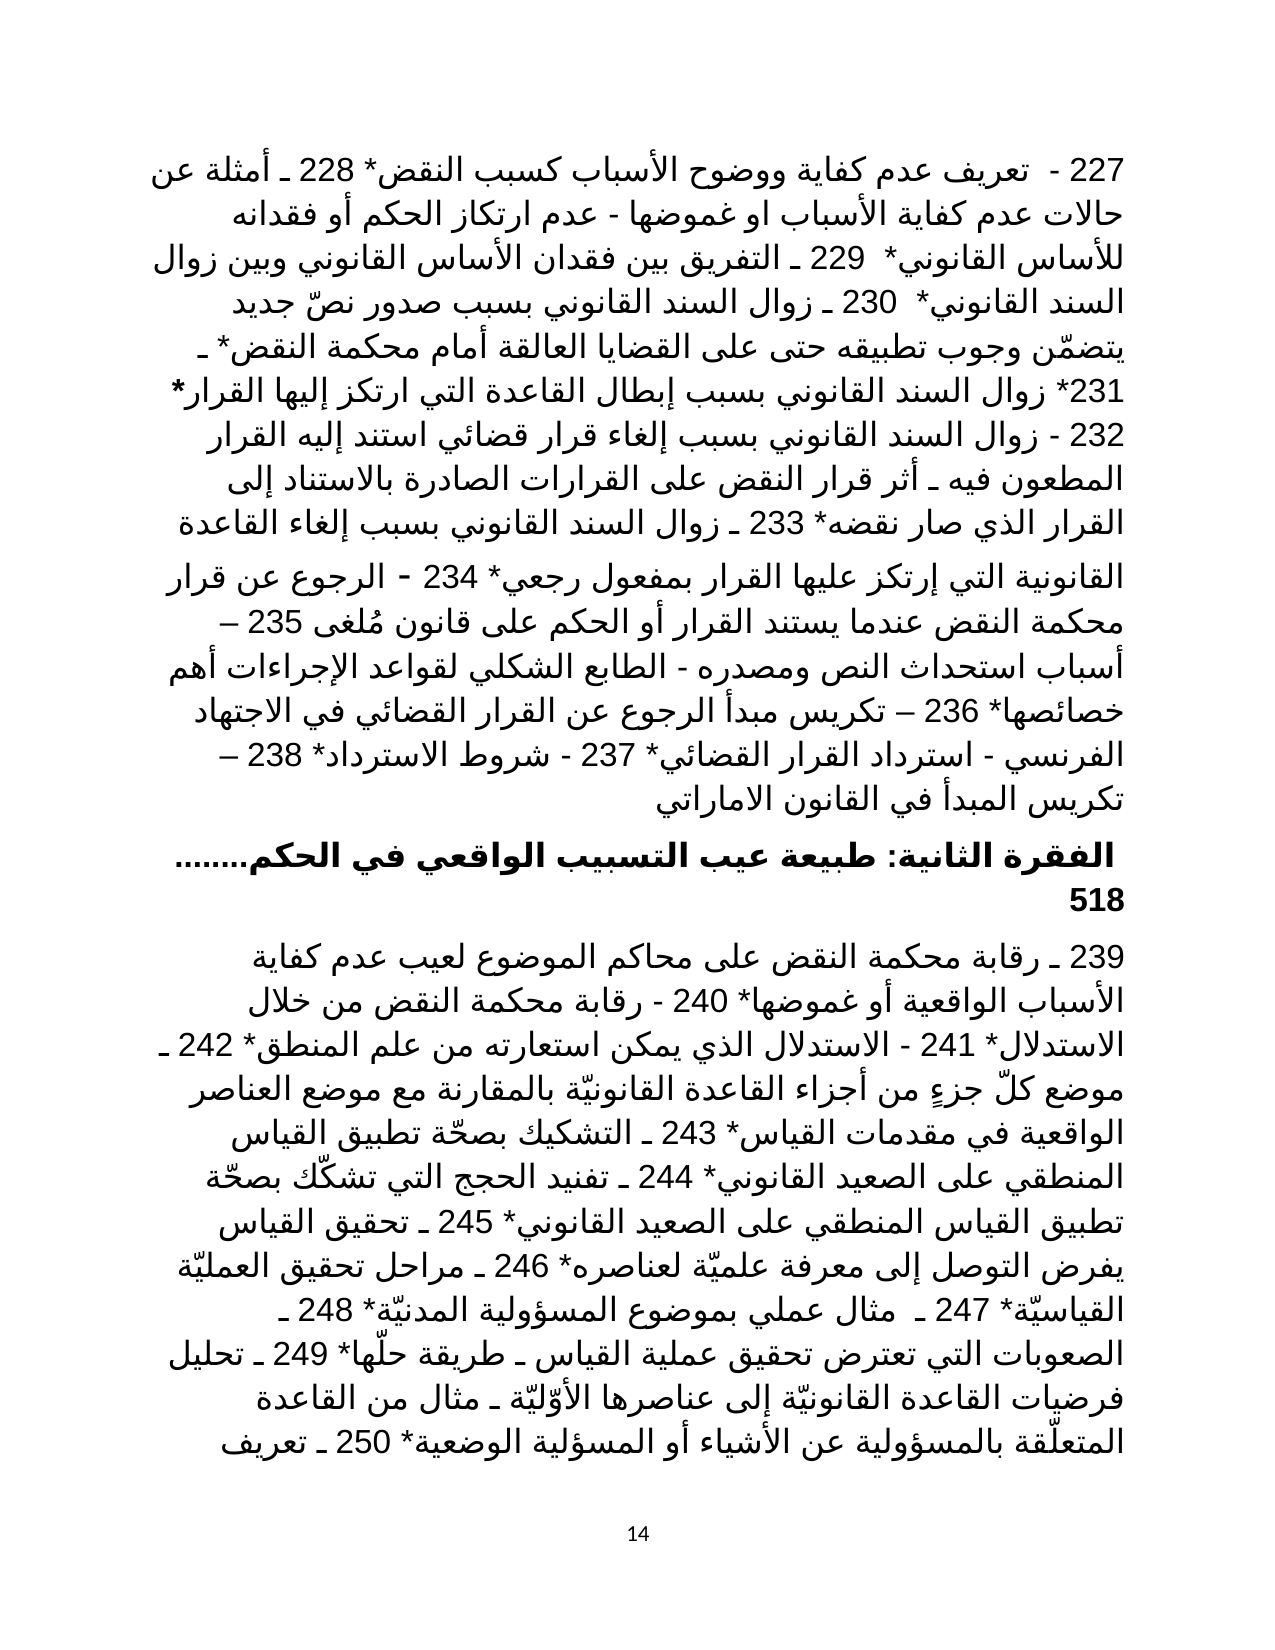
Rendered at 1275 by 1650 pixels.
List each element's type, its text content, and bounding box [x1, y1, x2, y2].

text الفقرة الثانية: طبيعة عيب التسبيب الواقعي في الحكم........518 [150, 836, 1125, 918]
text 227 - تعريف عدم كفاية ووضوح الأسباب كسبب النقض* 228 ـ أمثلة عن حالات عدم كفاية الأسباب او غموضها - عدم ارتكاز الحكم أو فقدانه للأساس القانوني* 229 ـ التفريق بين فقدان الأساس القانوني وبين زوال السند القانوني* 230 ـ زوال السند القانوني بسبب صدور نصّ جديد يتضمّن وجوب تطبيقه حتى على القضايا العالقة أمام محكمة النقض* ـ 231* زوال السند القانوني بسبب إبطال القاعدة التي ارتكز إليها القرار* 232 - زوال السند القانوني بسبب إلغاء قرار قضائي استند إليه القرار المطعون فيه ـ أثر قرار النقض على القرارات الصادرة بالاستناد إلى القرار الذي صار نقضه* 233 ـ زوال السند القانوني بسبب إلغاء القاعدة القانونية التي إرتكز عليها القرار بمفعول رجعي* 234 - الرجوع عن قرار محكمة النقض عندما يستند القرار أو الحكم على قانون مُلغى 235 – أسباب استحداث النص ومصدره - الطابع الشكلي لقواعد الإجراءات أهم خصائصها* 236 – تكريس مبدأ الرجوع عن القرار القضائي في الاجتهاد الفرنسي - استرداد القرار القضائي* 237 - شروط الاسترداد* 238 – تكريس المبدأ في القانون الاماراتي [150, 150, 1125, 818]
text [150, 937, 1125, 1461]
